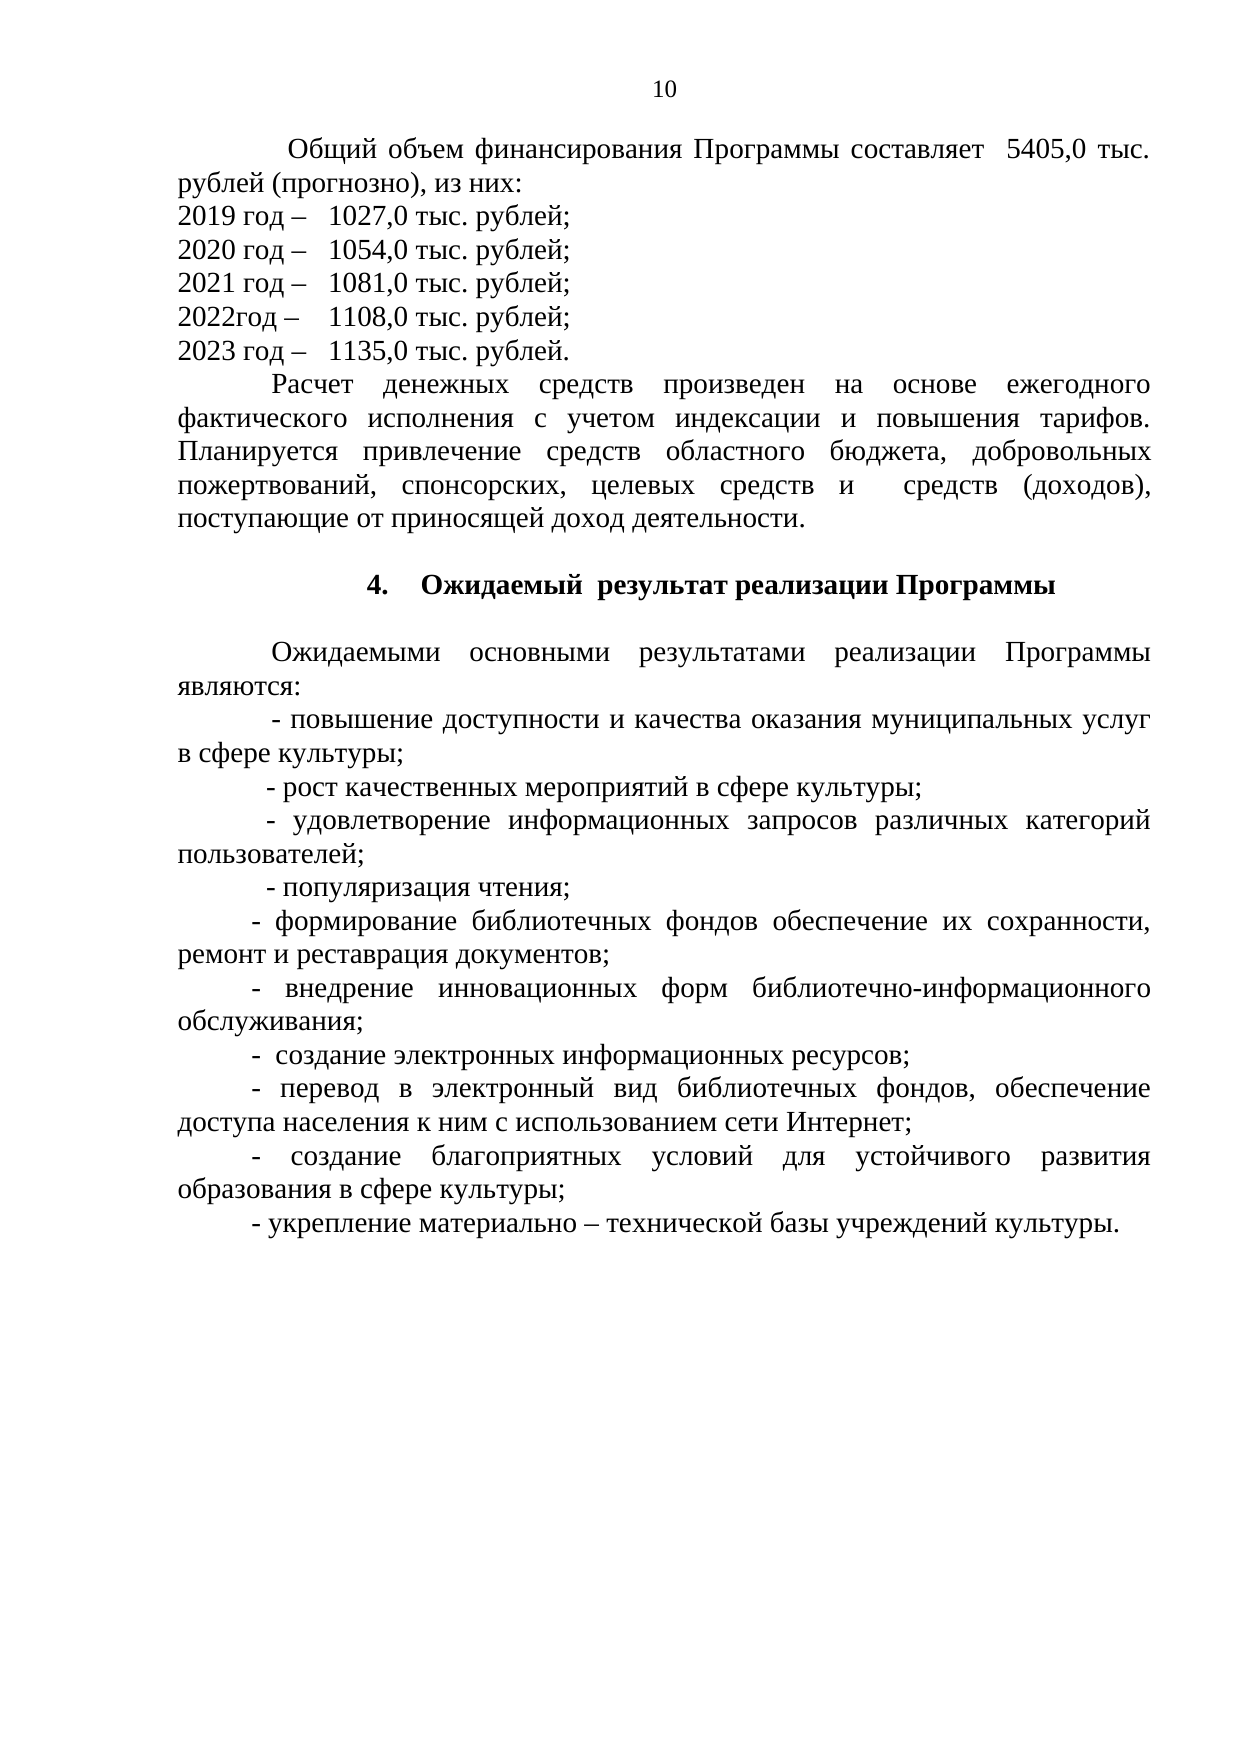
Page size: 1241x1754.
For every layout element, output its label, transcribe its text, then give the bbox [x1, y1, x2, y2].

text - повышение доступности и качества оказания муниципальных услуг в сфере культуры; [177, 702, 1152, 769]
text - внедрение инновационных форм библиотечно-информационного обслуживания; [177, 970, 1152, 1037]
text 2019 год – 1027,0 тыс. рублей; [177, 198, 1152, 232]
text - формирование библиотечных фондов обеспечение их сохранности, ремонт и реставрация документов; [177, 903, 1152, 970]
text 2020 год – 1054,0 тыс. рублей; [177, 232, 1152, 266]
text - создание благоприятных условий для устойчивого развития образования в сфере культуры; [177, 1138, 1152, 1205]
text - перевод в электронный вид библиотечных фондов, обеспечение доступа населения к ним с использованием сети Интернет; [177, 1071, 1152, 1138]
text 2022год – 1108,0 тыс. рублей; [177, 299, 1152, 333]
text Ожидаемыми основными результатами реализации Программы являются: [177, 634, 1152, 702]
text Расчет денежных средств произведен на основе ежегодного фактического исполнения с учетом индексации и повышения тарифов. Планируется привлечение средств областного бюджета, добровольных пожертвований, спонсорских, целевых средств и средств (доходов), поступающие от приносящей доход деятельности. [177, 366, 1152, 534]
text - удовлетворение информационных запросов различных категорий пользователей; [177, 802, 1152, 869]
text 2023 год – 1135,0 тыс. рублей. [177, 333, 1152, 366]
text - рост качественных мероприятий в сфере культуры; [177, 769, 1152, 802]
text 2021 год – 1081,0 тыс. рублей; [177, 266, 1152, 299]
text - создание электронных информационных ресурсов; [177, 1037, 1152, 1071]
text - укрепление материально – технической базы учреждений культуры. [177, 1205, 1152, 1238]
list Ожидаемый результат реализации Программы [177, 567, 1152, 601]
text - популяризация чтения; [177, 869, 1152, 903]
text Общий объем финансирования Программы составляет 5405,0 тыс. рублей (прогнозно), из них: [177, 131, 1152, 198]
